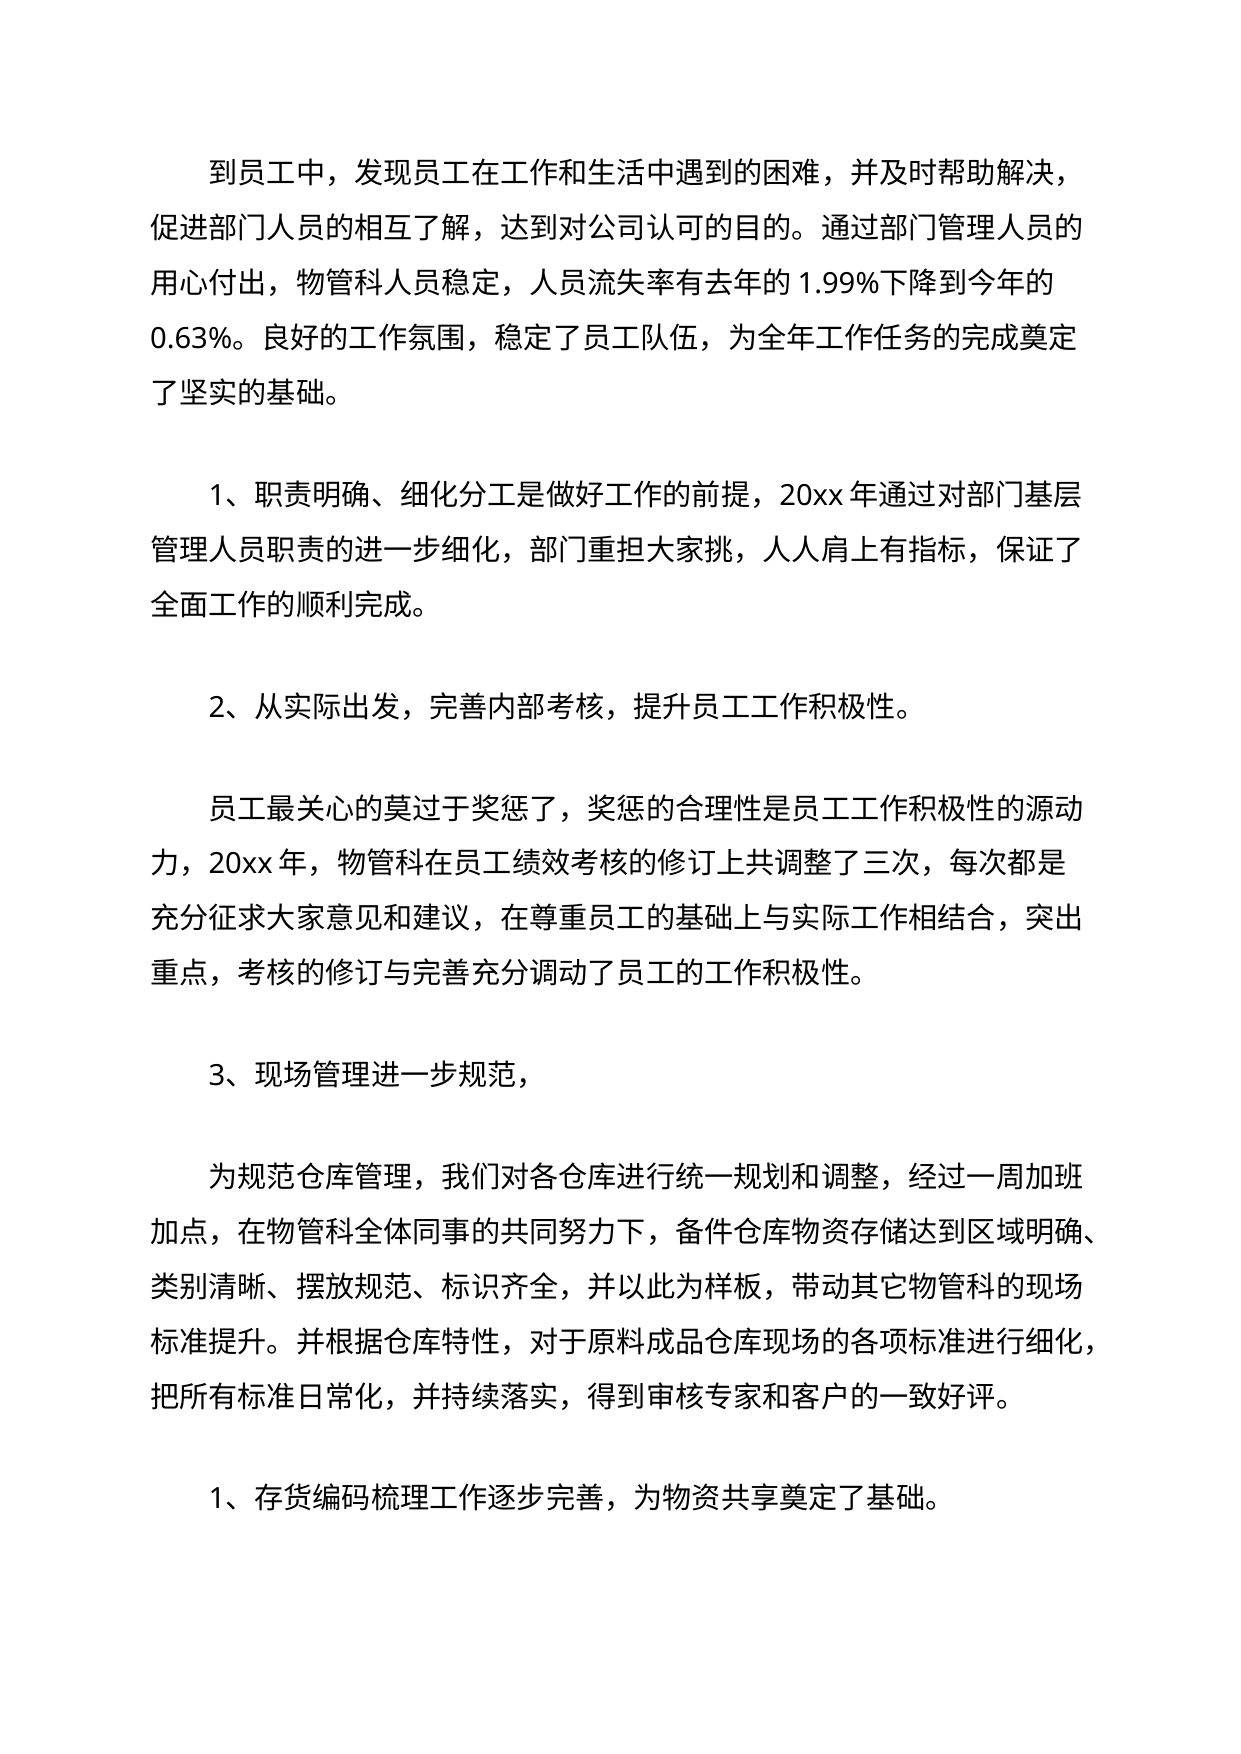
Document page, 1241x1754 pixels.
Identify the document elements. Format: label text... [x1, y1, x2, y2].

text 2、从实际出发，完善内部考核，提升员工工作积极性。 [150, 683, 1090, 726]
text 3、现场管理进一步规范， [150, 1052, 1090, 1094]
text 员工最关心的莫过于奖惩了，奖惩的合理性是员工工作积极性的源动力，20xx年，物管科在员工绩效考核的修订上共调整了三次，每次都是充分征求大家意见和建议，在尊重员工的基础上与实际工作相结合，突出重点，考核的修订与完善充分调动了员工的工作积极性。 [150, 785, 1090, 992]
text 1、职责明确、细化分工是做好工作的前提，20xx年通过对部门基层管理人员职责的进一步细化，部门重担大家挑，人人肩上有指标，保证了全面工作的顺利完成。 [150, 472, 1090, 624]
text 到员工中，发现员工在工作和生活中遇到的困难，并及时帮助解决，促进部门人员的相互了解，达到对公司认可的目的。通过部门管理人员的用心付出，物管科人员稳定，人员流失率有去年的1.99%下降到今年的0.63%。良好的工作氛围，稳定了员工队伍，为全年工作任务的完成奠定了坚实的基础。 [150, 150, 1090, 412]
text 为规范仓库管理，我们对各仓库进行统一规划和调整，经过一周加班加点，在物管科全体同事的共同努力下，备件仓库物资存储达到区域明确、类别清晰、摆放规范、标识齐全，并以此为样板，带动其它物管科的现场标准提升。并根据仓库特性，对于原料成品仓库现场的各项标准进行细化，把所有标准日常化，并持续落实，得到审核专家和客户的一致好评。 [150, 1154, 1090, 1416]
text 1、存货编码梳理工作逐步完善，为物资共享奠定了基础。 [150, 1475, 1090, 1517]
